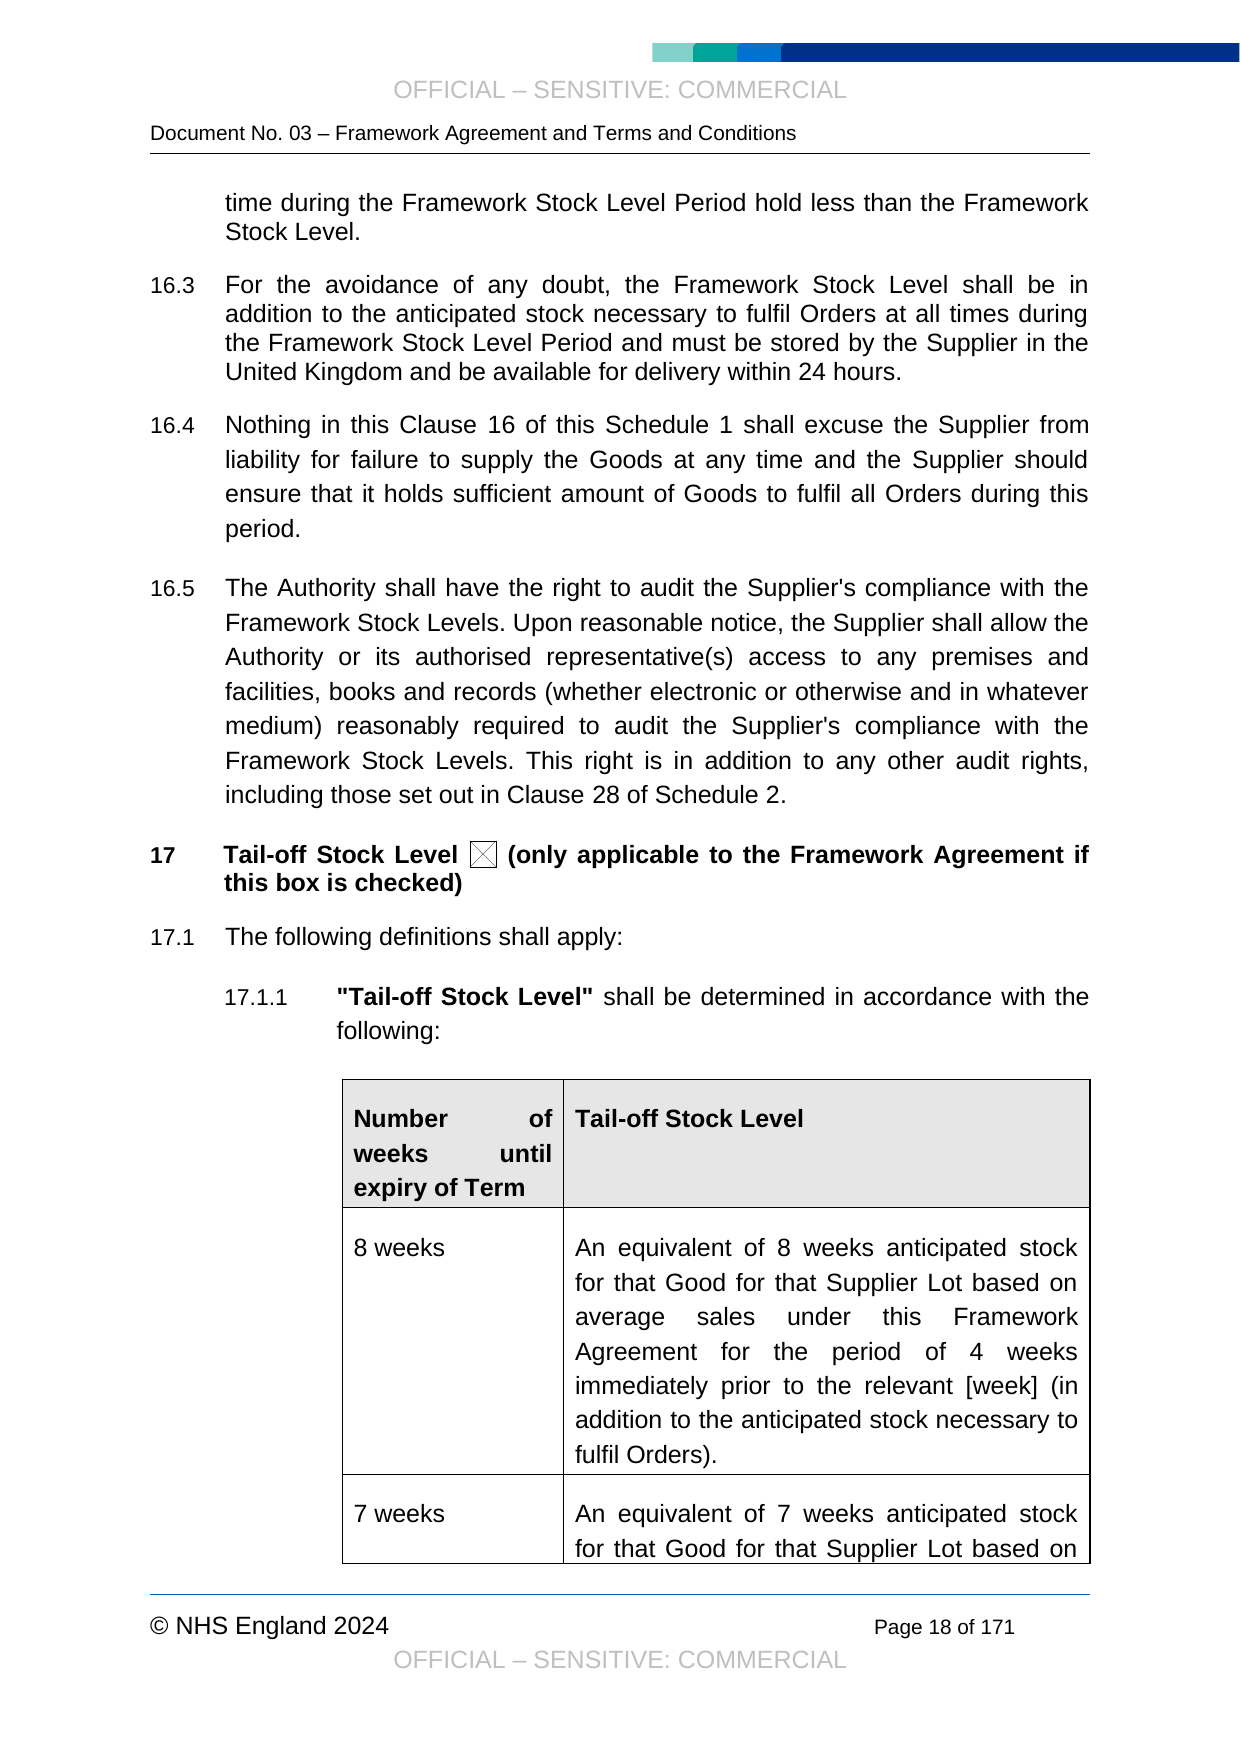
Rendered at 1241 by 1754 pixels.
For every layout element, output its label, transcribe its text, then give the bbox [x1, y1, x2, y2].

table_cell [564, 1475, 1089, 1563]
table_header Tail-off Stock Level [564, 1080, 1089, 1207]
table_cell 8 weeks [343, 1208, 563, 1473]
subtitle For the avoidance of any doubt, the Framework Stock Level shall be in addition to the anticipated stock necessary to fulfil Orders at all times during the Framework Stock Level Period and must be stored by the Supplier in the United Kingdom and be available for delivery within 24 hours. [150, 270, 1090, 385]
subtitle Tail-off Stock Level (only applicable to the Framework Agreement if this box is checked) [150, 840, 1090, 897]
subtitle Nothing in this Clause 16 of this Schedule 1 shall excuse the Supplier from liability for failure to supply the Goods at any time and the Supplier should ensure that it holds sufficient amount of Goods to fulfil all Orders during this period. [150, 410, 1090, 543]
subtitle "Tail-off Stock Level" shall be determined in accordance with the following: [224, 982, 1090, 1074]
subtitle The following definitions shall apply: [150, 922, 1090, 951]
table_header Number of weeks until expiry of Term [343, 1080, 563, 1207]
subtitle The Authority shall have the right to audit the Supplier's compliance with the Framework Stock Levels. Upon reasonable notice, the Supplier shall allow the Authority or its authorised representative(s) access to any premises and facilities, books and records (whether electronic or otherwise and in whatever medium) reasonably required to audit the Supplier's compliance with the Framework Stock Levels. This right is in addition to any other audit rights, including those set out in Clause 28 of Schedule 2. [150, 573, 1090, 809]
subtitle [150, 188, 1090, 245]
table_cell 7 weeks [343, 1475, 563, 1563]
table_cell An equivalent of 8 weeks anticipated stock for that Good for that Supplier Lot based on average sales under this Framework Agreement for the period of 4 weeks immediately prior to the relevant [week] (in addition to the anticipated stock necessary to fulfil Orders). [564, 1208, 1089, 1473]
